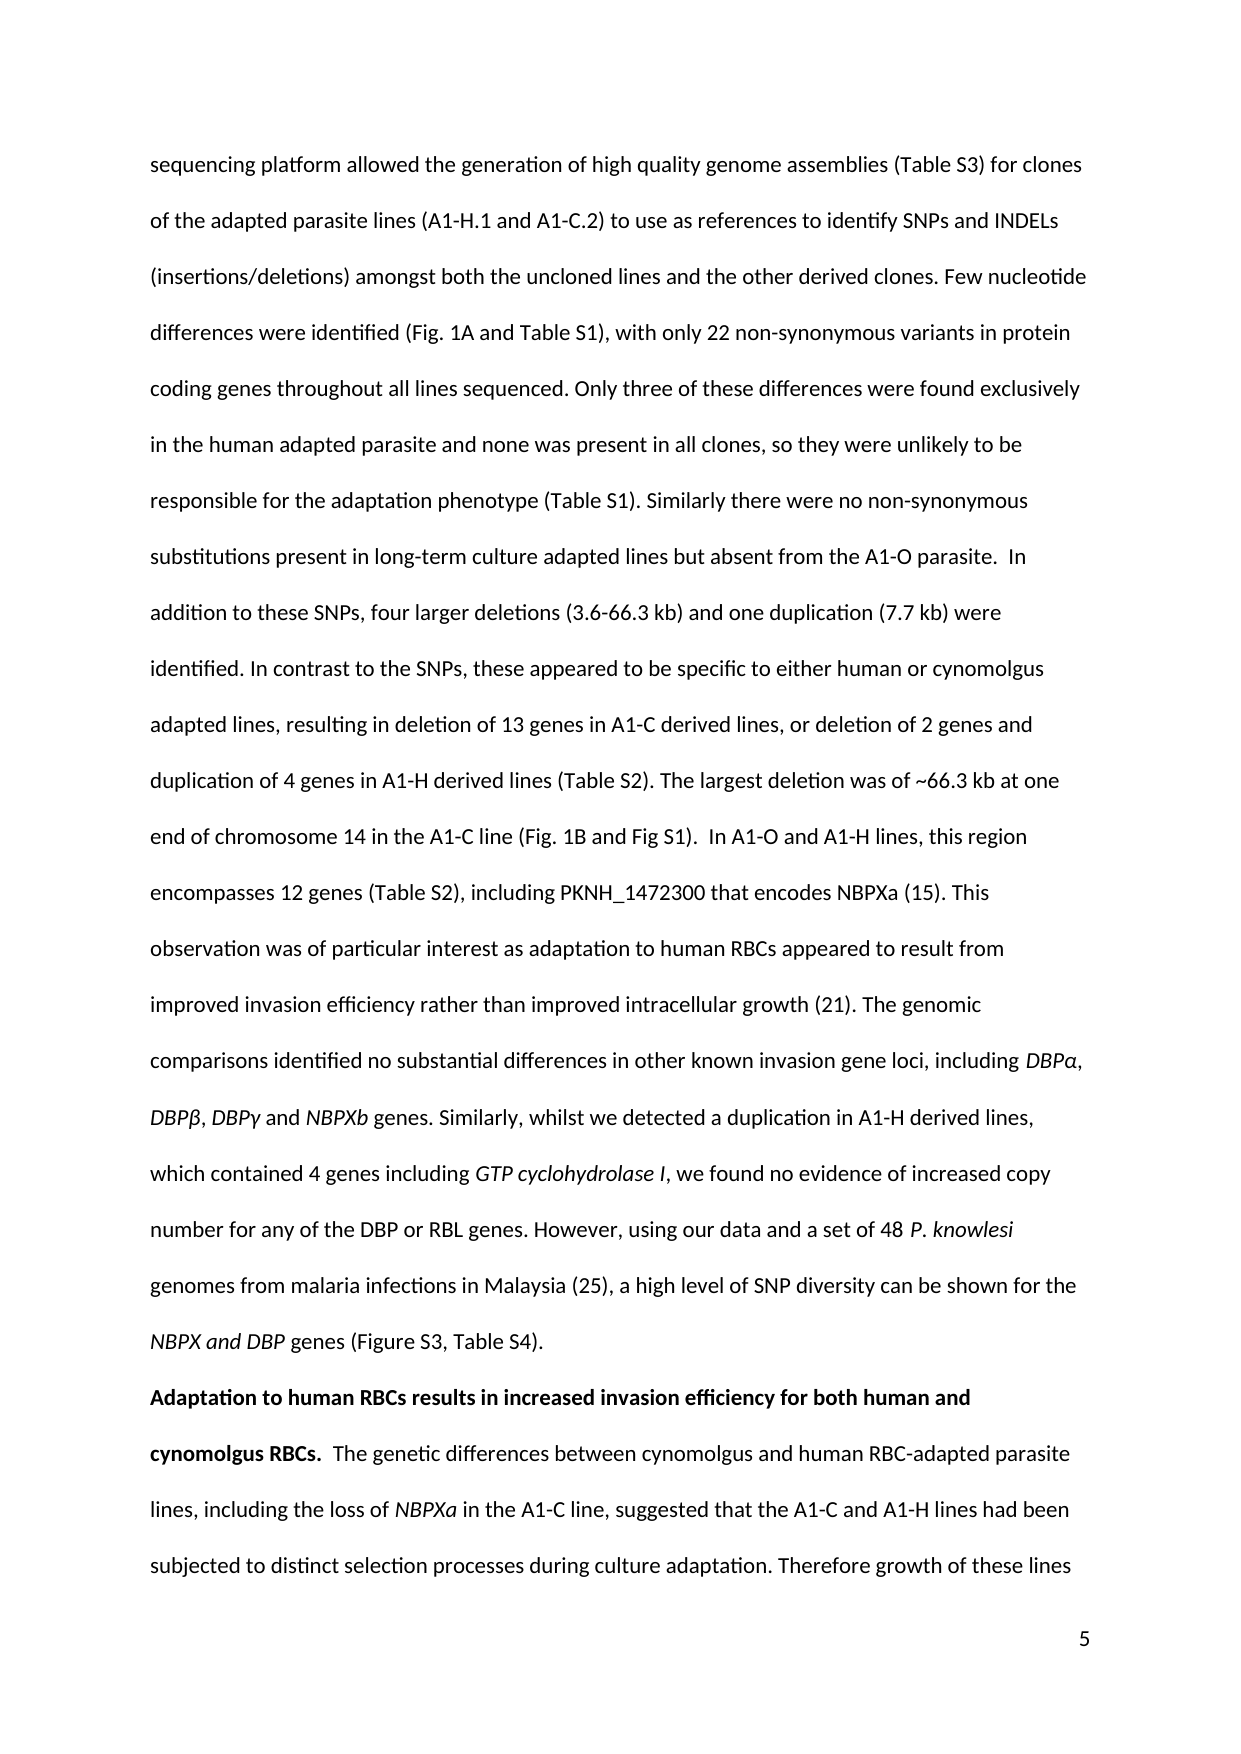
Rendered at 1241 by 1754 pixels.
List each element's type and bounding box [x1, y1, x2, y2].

text [150, 150, 1090, 1355]
text [150, 1383, 1090, 1579]
